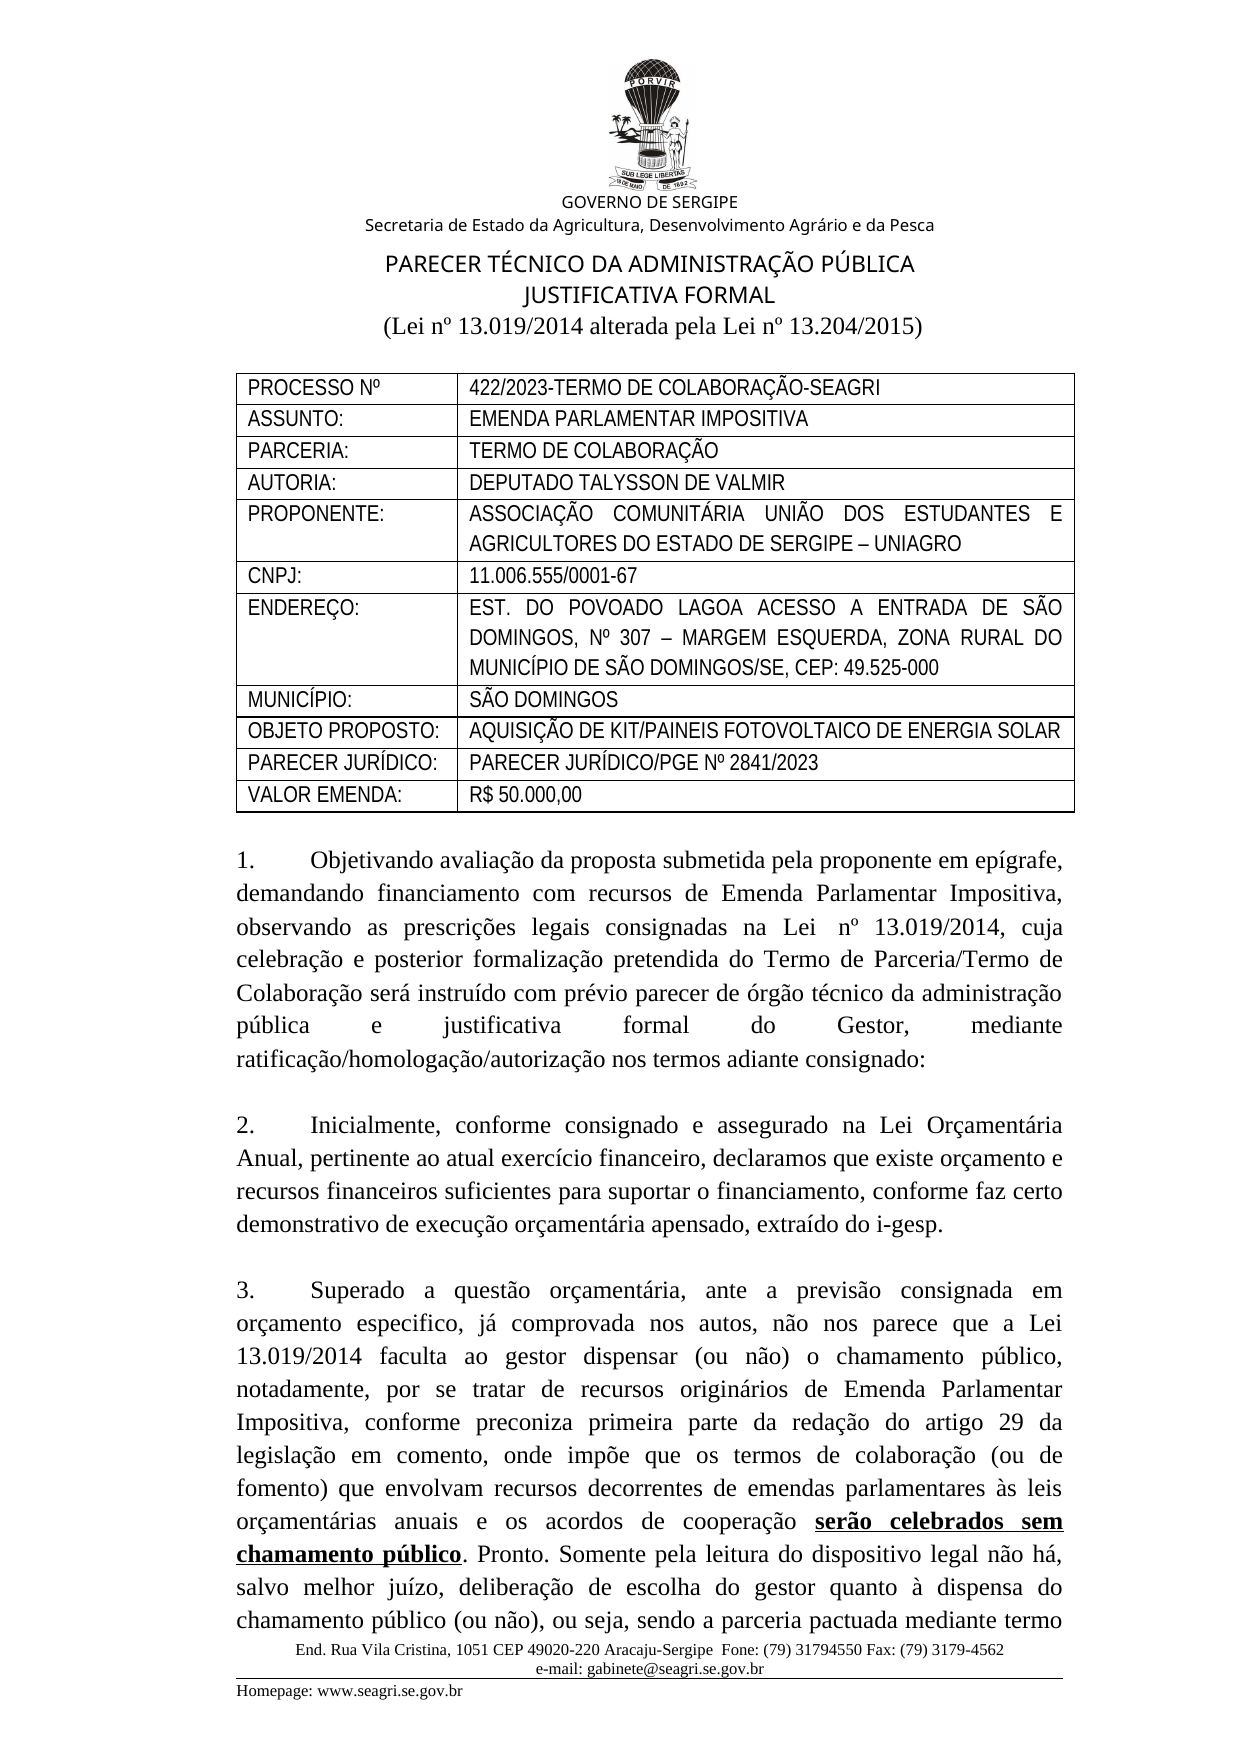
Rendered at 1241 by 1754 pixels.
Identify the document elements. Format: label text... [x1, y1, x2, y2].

table_cell ASSUNTO: [237, 405, 457, 436]
table_cell DEPUTADO TALYSSON DE VALMIR [458, 469, 1074, 499]
table_cell R$ 50.000,00 [458, 781, 1074, 811]
text 1. Objetivando avaliação da proposta submetida pela proponente em epígrafe, demandando financiamento com recursos de Emenda Parlamentar Impositiva, observando as prescrições legais consignadas na Lei nº 13.019/2014, cuja celebração e posterior formalização pretendida do Termo de Parceria/Termo de Colaboração será instruído com prévio parecer de órgão técnico da administração pública e justificativa formal do Gestor, mediante ratificação/homologação/autorização nos termos adiante consignado: [236, 846, 1063, 1072]
text 2. Inicialmente, conforme consignado e assegurado na Lei Orçamentária Anual, pertinente ao atual exercício financeiro, declaramos que existe orçamento e recursos financeiros suficientes para suportar o financiamento, conforme faz certo demonstrativo de execução orçamentária apensado, extraído do i-gesp. [236, 1110, 1063, 1237]
picture [608, 59, 698, 191]
table_cell SÃO DOMINGOS [458, 686, 1074, 716]
table_cell VALOR EMENDA: [237, 781, 457, 811]
table_cell 11.006.555/0001-67 [458, 562, 1074, 593]
table_cell MUNICÍPIO: [237, 686, 457, 716]
text JUSTIFICATIVA FORMAL [236, 279, 1063, 311]
table_cell CNPJ: [237, 562, 457, 593]
text (Lei nº 13.019/2014 alterada pela Lei nº 13.204/2015) [236, 311, 1063, 339]
table_cell EMENDA PARLAMENTAR IMPOSITIVA [458, 405, 1074, 436]
table_header PROCESSO Nº [237, 374, 457, 404]
table_cell AQUISIÇÃO DE KIT/PAINEIS FOTOVOLTAICO DE ENERGIA SOLAR [458, 718, 1074, 748]
table_cell AUTORIA: [237, 469, 457, 499]
table_cell PROPONENTE: [237, 500, 457, 561]
table_cell ASSOCIAÇÃO COMUNITÁRIA UNIÃO DOS ESTUDANTES E AGRICULTORES DO ESTADO DE SERGIPE – UNIAGRO [458, 500, 1074, 561]
table_cell PARECER JURÍDICO/PGE Nº 2841/2023 [458, 749, 1074, 780]
table_cell PARCERIA: [237, 437, 457, 467]
table_cell PARECER JURÍDICO: [237, 749, 457, 780]
table_cell OBJETO PROPOSTO: [237, 718, 457, 748]
table_cell ENDEREÇO: [237, 594, 457, 685]
table_cell EST. DO POVOADO LAGOA ACESSO A ENTRADA DE SÃO DOMINGOS, Nº 307 – MARGEM ESQUERDA, ZONA RURAL DO MUNICÍPIO DE SÃO DOMINGOS/SE, CEP: 49.525-000 [458, 594, 1074, 685]
table_header 422/2023-TERMO DE COLABORAÇÃO-SEAGRI [458, 374, 1074, 404]
table_cell TERMO DE COLABORAÇÃO [458, 437, 1074, 467]
text PARECER TÉCNICO DA ADMINISTRAÇÃO PÚBLICA [236, 248, 1063, 279]
